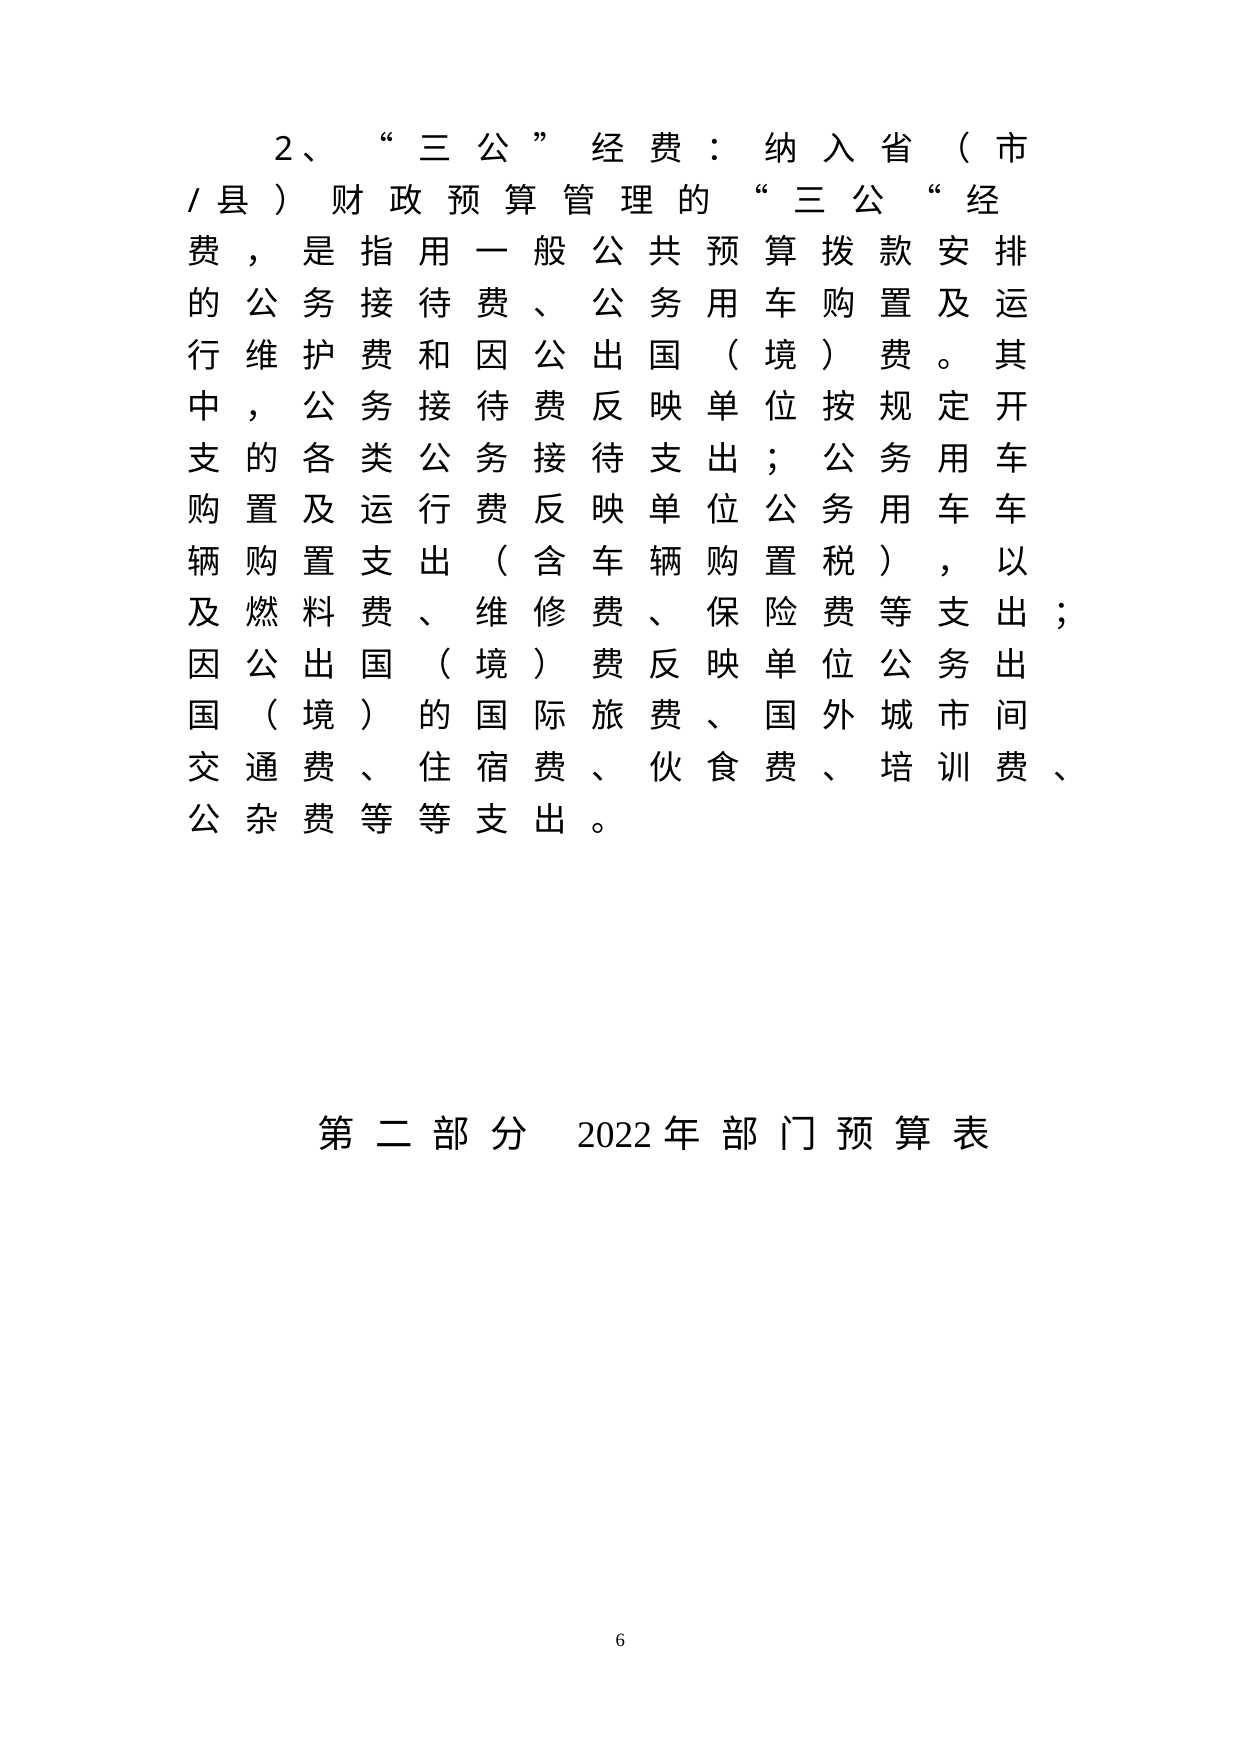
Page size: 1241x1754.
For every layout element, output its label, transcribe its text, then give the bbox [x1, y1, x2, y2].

text 2、“三公”经费：纳入省（市/县）财政预算管理的“三公“经费，是指用一般公共预算拨款安排的公务接待费、公务用车购置及运行维护费和因公出国（境）费。其中，公务接待费反映单位按规定开支的各类公务接待支出；公务用车购置及运行费反映单位公务用车车辆购置支出（含车辆购置税），以及燃料费、维修费、保险费等支出；因公出国（境）费反映单位公务出国（境）的国际旅费、国外城市间交通费、住宿费、伙食费、培训费、公杂费等等支出。 [187, 120, 1053, 842]
text 第二部分 2022年部门预算表 [187, 1080, 1053, 1183]
